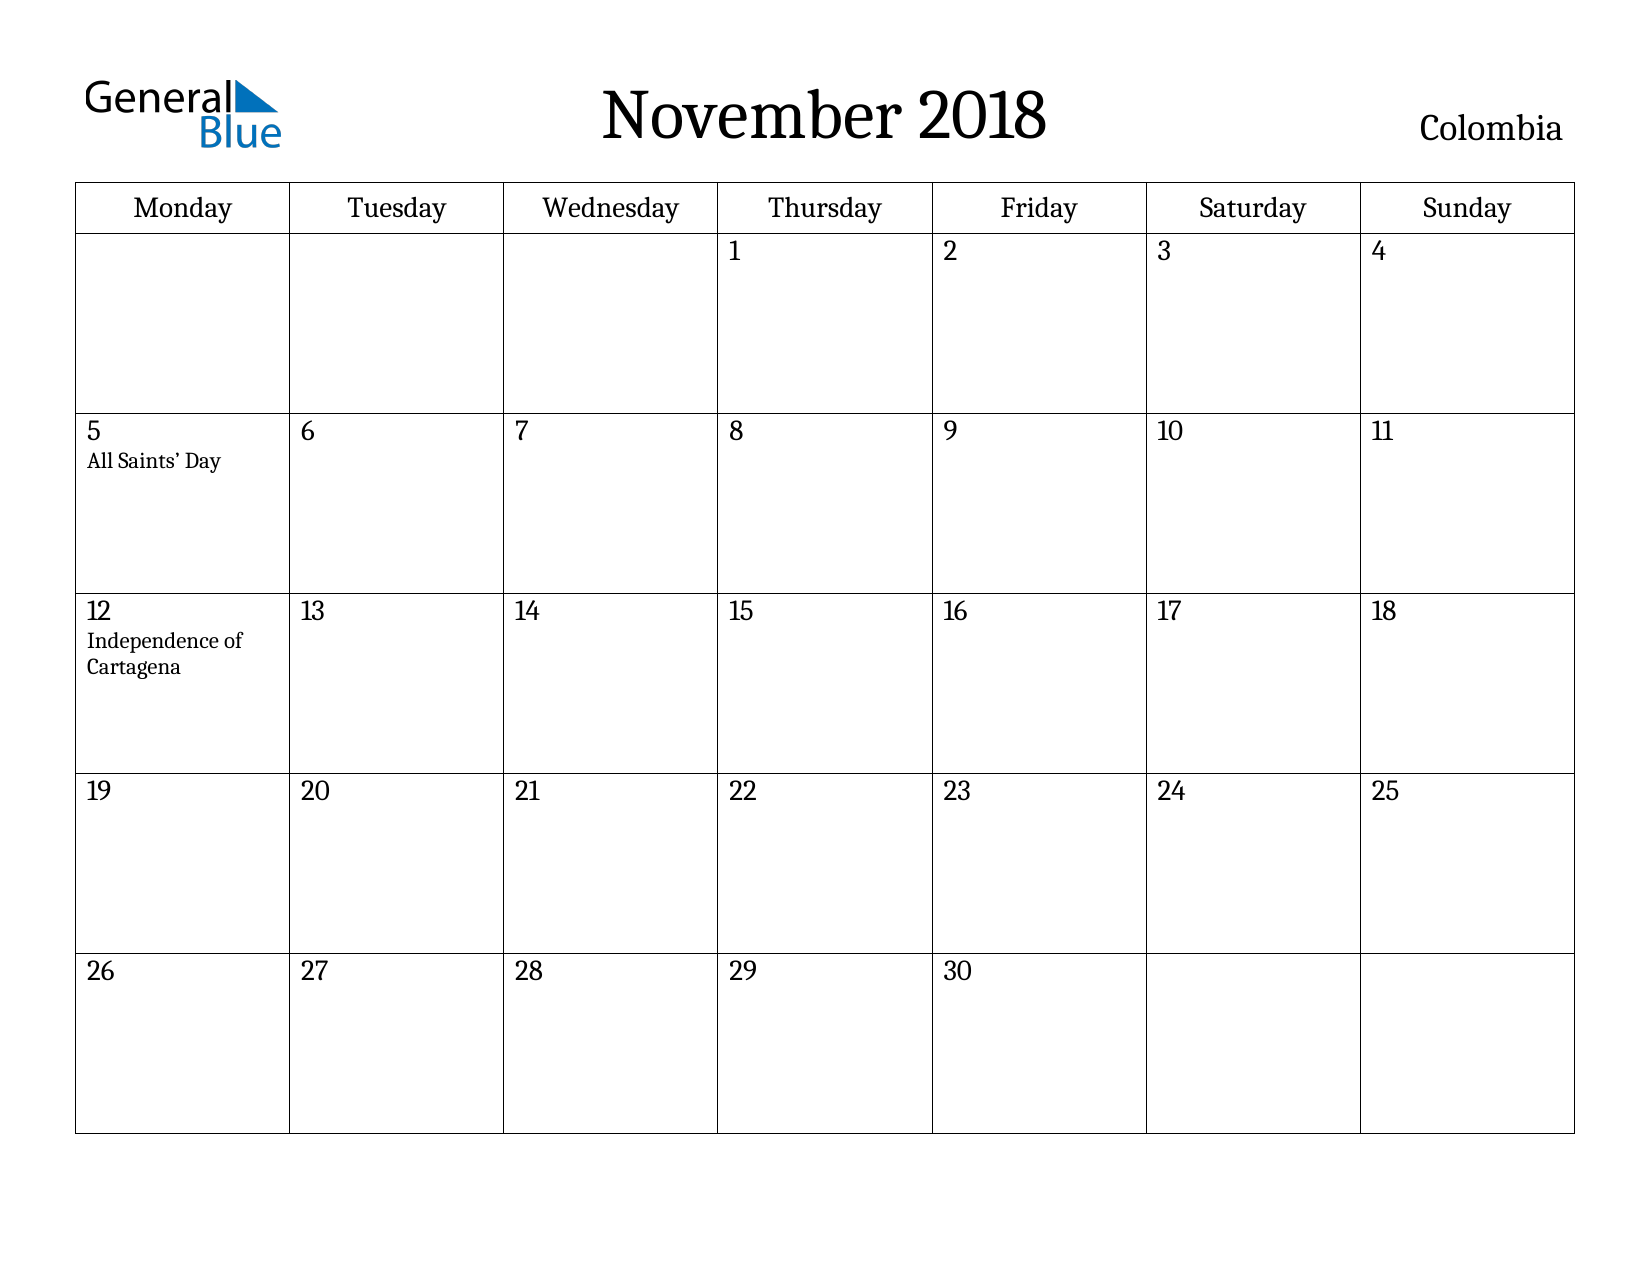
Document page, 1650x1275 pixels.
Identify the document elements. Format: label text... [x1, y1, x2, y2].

table_cell 7 [504, 414, 717, 447]
table_cell [1361, 448, 1574, 593]
table_cell 2 [933, 234, 1146, 267]
table_cell [76, 988, 289, 1133]
table_cell [290, 267, 503, 413]
table_cell [504, 808, 717, 953]
table_cell [504, 267, 717, 413]
table_cell [504, 234, 717, 267]
table_cell 24 [1147, 774, 1360, 807]
table_cell [1361, 627, 1574, 773]
table_cell Friday [933, 183, 1146, 233]
table_cell 5 [76, 414, 289, 447]
table_cell 12 [76, 594, 289, 627]
table_cell 21 [504, 774, 717, 807]
picture [86, 80, 281, 148]
table_cell 29 [718, 954, 932, 987]
table_cell [1147, 954, 1360, 987]
table_cell [504, 988, 717, 1133]
table_cell 25 [1361, 774, 1574, 807]
table_cell [1361, 808, 1574, 953]
table_cell 16 [933, 594, 1146, 627]
table_cell 18 [1361, 594, 1574, 627]
table_cell [718, 988, 932, 1133]
table_cell [290, 988, 503, 1133]
table_cell [933, 627, 1146, 773]
table_cell 19 [76, 774, 289, 807]
table_cell 9 [933, 414, 1146, 447]
table_cell [1147, 448, 1360, 593]
table_cell [718, 267, 932, 413]
table_cell 17 [1147, 594, 1360, 627]
table_cell 30 [933, 954, 1146, 987]
table_cell [290, 448, 503, 593]
table_cell [1147, 267, 1360, 413]
table_cell 1 [718, 234, 932, 267]
table_cell 14 [504, 594, 717, 627]
table_cell [76, 234, 289, 267]
table_cell [933, 988, 1146, 1133]
table_cell Saturday [1147, 183, 1360, 233]
table_cell [933, 808, 1146, 953]
table_cell [718, 448, 932, 593]
table_header Colombia [1146, 75, 1574, 182]
table_cell 11 [1361, 414, 1574, 447]
table_cell [1361, 988, 1574, 1133]
table_cell 8 [718, 414, 932, 447]
table_cell 6 [290, 414, 503, 447]
table_header November 2018 [504, 75, 1146, 182]
table_cell 26 [76, 954, 289, 987]
table_cell [718, 808, 932, 953]
table_cell [1147, 808, 1360, 953]
table_cell [504, 448, 717, 593]
table_cell [1147, 988, 1360, 1133]
table_cell 10 [1147, 414, 1360, 447]
table_cell Monday [76, 183, 289, 233]
table_cell 22 [718, 774, 932, 807]
table_cell [1361, 954, 1574, 987]
table_cell 13 [290, 594, 503, 627]
table_cell 20 [290, 774, 503, 807]
table_cell [504, 627, 717, 773]
table_cell [1361, 267, 1574, 413]
table_cell [76, 808, 289, 953]
table_header [76, 75, 503, 182]
table_cell 23 [933, 774, 1146, 807]
table_cell [718, 627, 932, 773]
table_cell [290, 808, 503, 953]
table_cell Independence of Cartagena [76, 627, 289, 773]
table_cell [933, 267, 1146, 413]
table_cell [1147, 627, 1360, 773]
table_cell Wednesday [504, 183, 717, 233]
table_cell 4 [1361, 234, 1574, 267]
table_cell Thursday [718, 183, 932, 233]
table_cell [290, 234, 503, 267]
table_cell 28 [504, 954, 717, 987]
table_cell 3 [1147, 234, 1360, 267]
table_cell [290, 627, 503, 773]
table_cell 15 [718, 594, 932, 627]
table_cell Sunday [1361, 183, 1574, 233]
table_cell [76, 267, 289, 413]
table_cell 27 [290, 954, 503, 987]
table_cell All Saints’ Day [76, 448, 289, 593]
table_cell [933, 448, 1146, 593]
table_cell Tuesday [290, 183, 503, 233]
